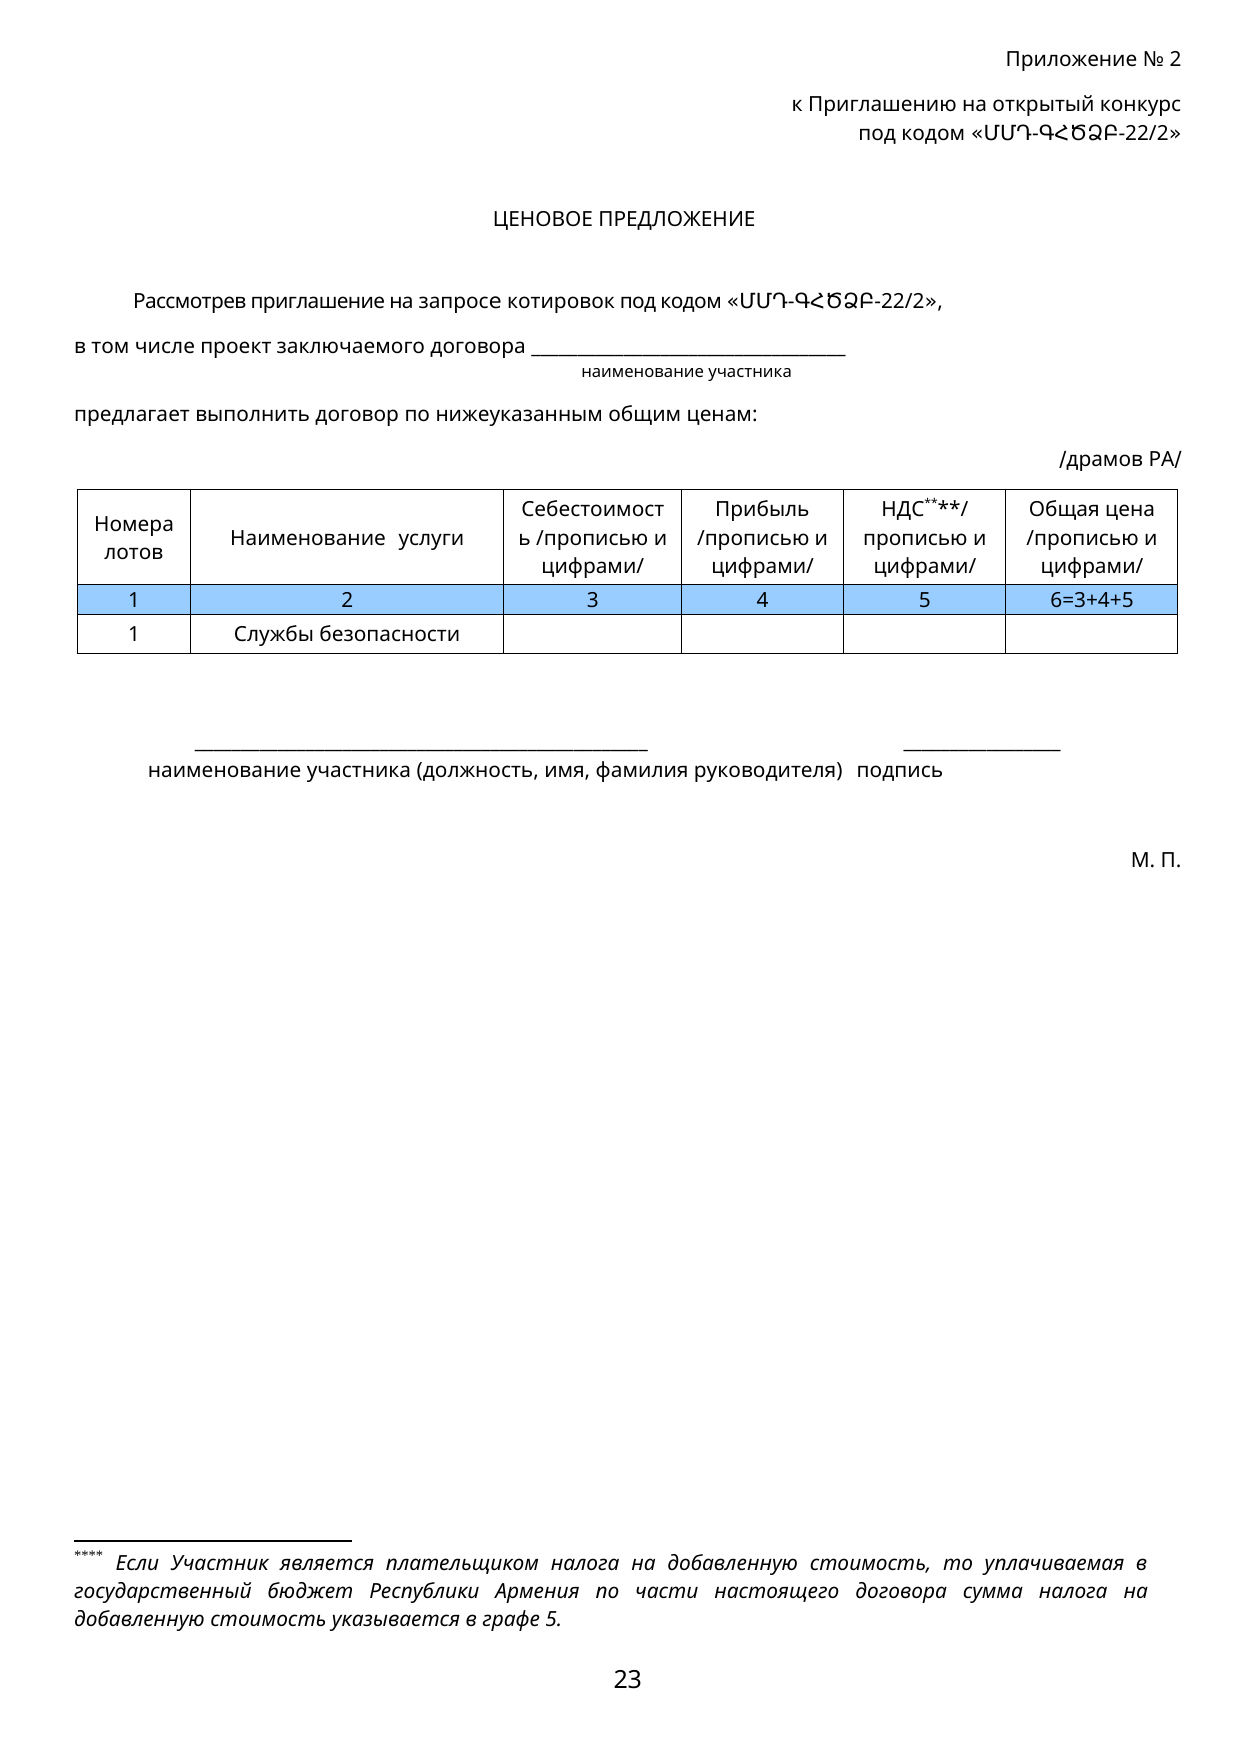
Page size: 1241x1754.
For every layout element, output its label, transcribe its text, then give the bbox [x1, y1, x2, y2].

table_cell 3 [504, 585, 681, 614]
table_cell 4 [682, 585, 843, 614]
text к Приглашению на открытый конкурс под кодом «ՄՄԴ-ԳՀԾՁԲ-22/2» [74, 89, 1181, 146]
table_header Общая цена /прописью и цифрами/ [1006, 490, 1177, 584]
table_header НДС**/прописью и цифрами/ [844, 490, 1005, 584]
table_cell [504, 615, 681, 653]
table_header Наименование услуги [191, 490, 503, 584]
table_cell [844, 615, 1005, 653]
table_cell Службы безопасности [191, 615, 503, 653]
text предлагает выполнить договор по нижеуказанным общим ценам: [74, 399, 1181, 427]
table_cell [1006, 615, 1177, 653]
text ЦЕНОВОЕ ПРЕДЛОЖЕНИЕ [67, 204, 1181, 232]
text в том числе проект заключаемого договора __________________________________ [74, 331, 1181, 359]
table_cell 1 [78, 585, 190, 614]
text наименование участника (должность, имя, фамилия руководителя) подпись [148, 755, 1181, 783]
table_cell 1 [78, 615, 190, 653]
text _________________________________________________ _________________ [74, 726, 1181, 755]
table_cell 2 [191, 585, 503, 614]
text /драмов РА/ [74, 444, 1181, 472]
table_header Номера лотов [78, 490, 190, 584]
text Рассмотрев приглашение на запросе котировок под кодом «ՄՄԴ-ԳՀԾՁԲ-22/2», [74, 286, 1181, 314]
text Приложение № 2 [74, 44, 1181, 73]
table_cell [682, 615, 843, 653]
text наименование участника [546, 359, 1181, 382]
table_cell 6=3+4+5 [1006, 585, 1177, 614]
table_header Себестоимость /прописью и цифрами/ [504, 490, 681, 584]
table_header Прибыль /прописью и цифрами/ [682, 490, 843, 584]
table_cell 5 [844, 585, 1005, 614]
text М. П. [74, 845, 1181, 873]
